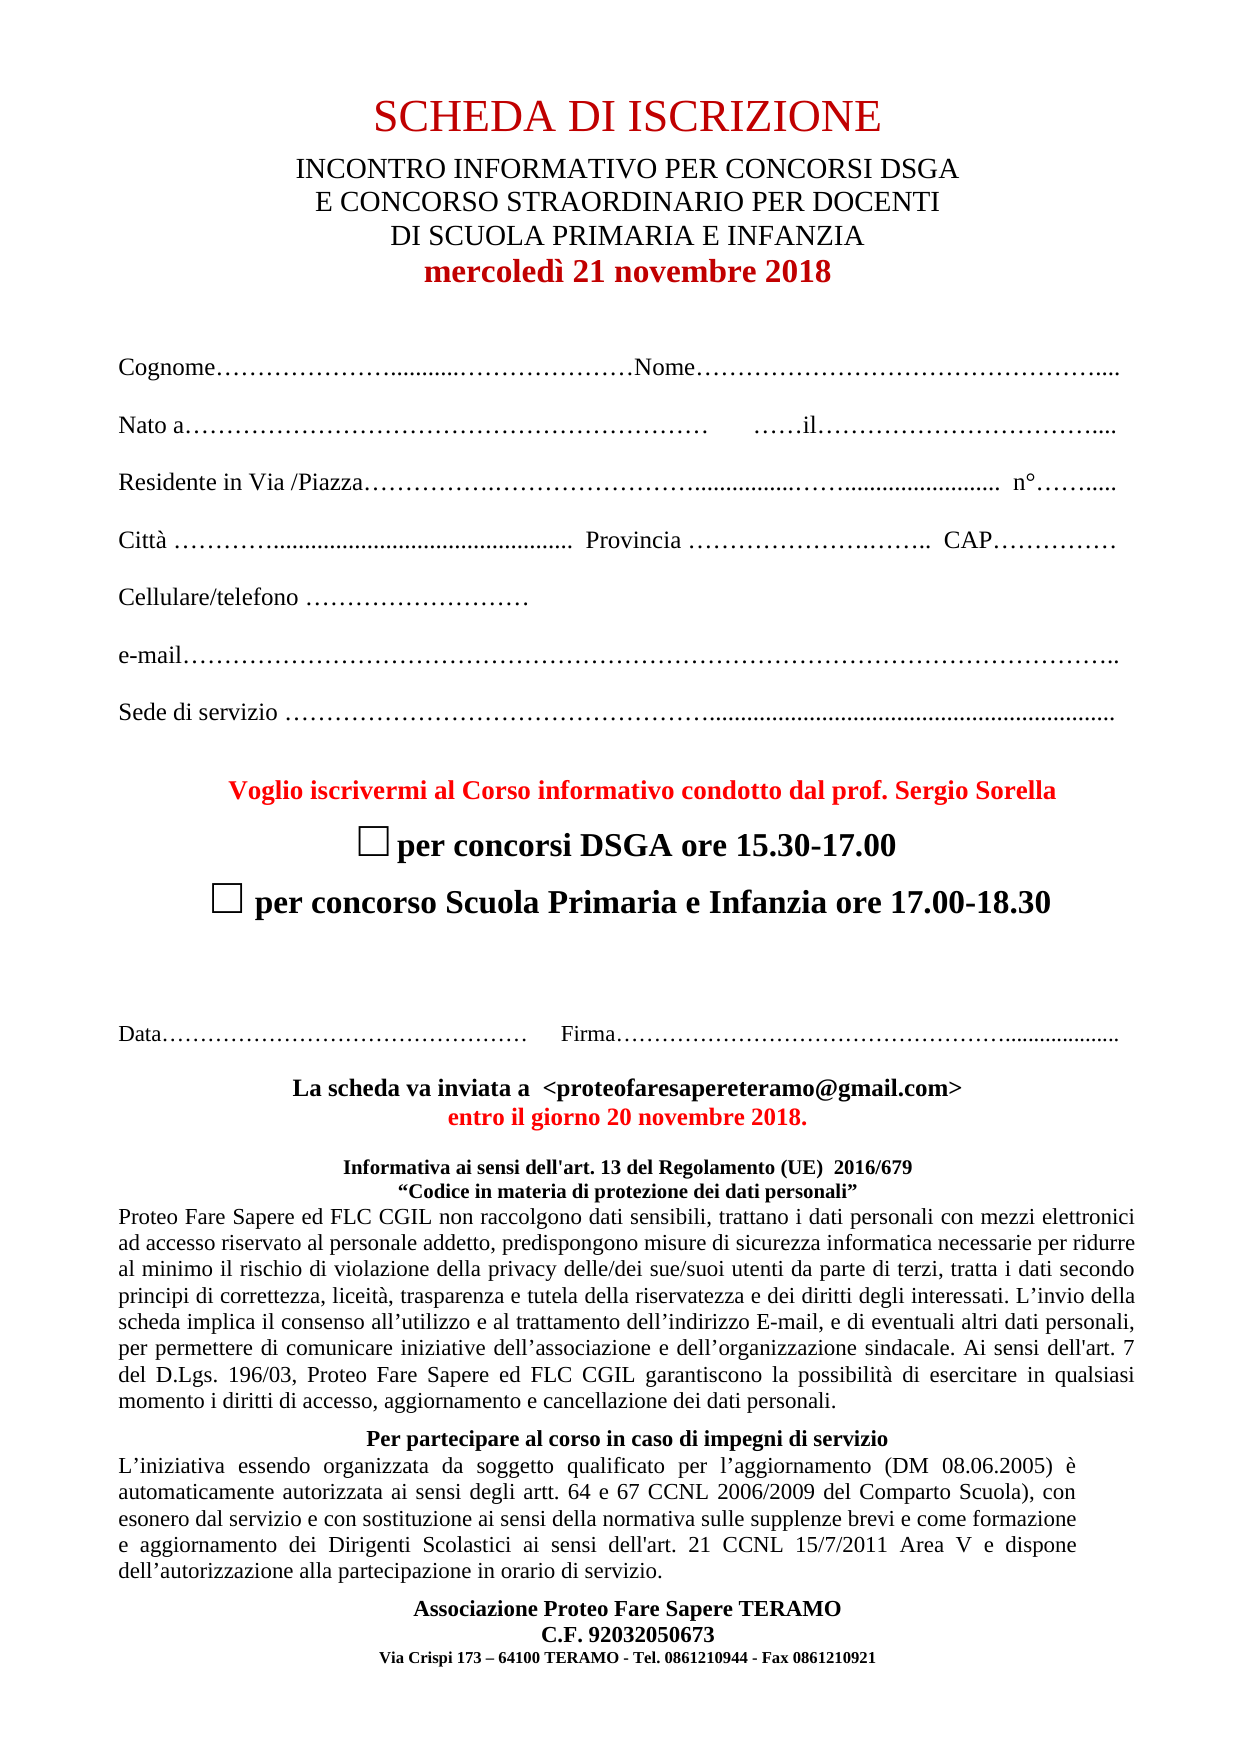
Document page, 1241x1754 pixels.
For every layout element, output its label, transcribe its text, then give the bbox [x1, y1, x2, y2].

text Cognome…………………...........…………………Nome………………………………………….... [118, 352, 1137, 381]
text SCHEDA DI ISCRIZIONE [118, 89, 1137, 141]
text L’iniziativa essendo organizzata da soggetto qualificato per l’aggiornamento (DM 08.06.2005) è automaticamente autorizzata ai sensi degli artt. 64 e 67 CCNL 2006/2009 del Comparto Scuola), con esonero dal servizio e con sostituzione ai sensi della normativa sulle supplenze brevi e come formazione e aggiornamento dei Dirigenti Scolastici ai sensi dell'art. 21 CCNL 15/7/2011 Area V e dispone dell’autorizzazione alla partecipazione in orario di servizio. [118, 1452, 1078, 1584]
text E CONCORSO STRAORDINARIO PER DOCENTI [118, 184, 1137, 218]
text La scheda va inviata a <proteofaresapereteramo@gmail.com> [118, 1073, 1137, 1102]
text “Codice in materia di protezione dei dati personali” [118, 1179, 1137, 1203]
text Informativa ai sensi dell'art. 13 del Regolamento (UE) 2016/679 [118, 1154, 1137, 1179]
text DI SCUOLA PRIMARIA E INFANZIA [118, 218, 1137, 252]
text Data………………………………………… Firma…………………………………………….................... [118, 1020, 1137, 1047]
text Voglio iscrivermi al Corso informativo condotto dal prof. Sergio Sorella [148, 774, 1137, 805]
text □ per concorso Scuola Primaria e Infanzia ore 17.00-18.30 [118, 867, 1137, 924]
text mercoledì 21 novembre 2018 [177, 252, 1078, 290]
text INCONTRO INFORMATIVO PER CONCORSI DSGA [118, 151, 1137, 184]
text Sede di servizio ……………………………………………................................................................. [118, 697, 1137, 726]
text Proteo Fare Sapere ed FLC CGIL non raccolgono dati sensibili, trattano i dati personali con mezzi elettronici ad accesso riservato al personale addetto, predispongono misure di sicurezza informatica necessarie per ridurre al minimo il rischio di violazione della privacy delle/dei sue/suoi utenti da parte di terzi, tratta i dati secondo principi di correttezza, liceità, trasparenza e tutela della riservatezza e dei diritti degli interessati. L’invio della scheda implica il consenso all’utilizzo e al trattamento dell’indirizzo E-mail, e di eventuali altri dati personali, per permettere di comunicare iniziative dell’associazione e dell’organizzazione sindacale. Ai sensi dell'art. 7 del D.Lgs. 196/03, Proteo Fare Sapere ed FLC CGIL garantiscono la possibilità di esercitare in qualsiasi momento i diritti di accesso, aggiornamento e cancellazione dei dati personali. [118, 1203, 1137, 1413]
text Per partecipare al corso in caso di impegni di servizio [118, 1426, 1137, 1452]
text □ per concorsi DSGA ore 15.30-17.00 [118, 809, 1137, 867]
text entro il giorno 20 novembre 2018. [118, 1102, 1137, 1131]
text Città …………................................................ Provincia ………………….…….. CAP…………… [118, 525, 1137, 553]
text e-mail………………………………………………………………………………………………….. [118, 640, 1137, 668]
text Nato a……………………………………………………… ……il…………………………….... [118, 410, 1137, 438]
text Cellulare/telefono ……………………… [118, 582, 1137, 611]
text Residente in Via /Piazza…………….……………………................……......................... n°……..... [118, 467, 1137, 496]
